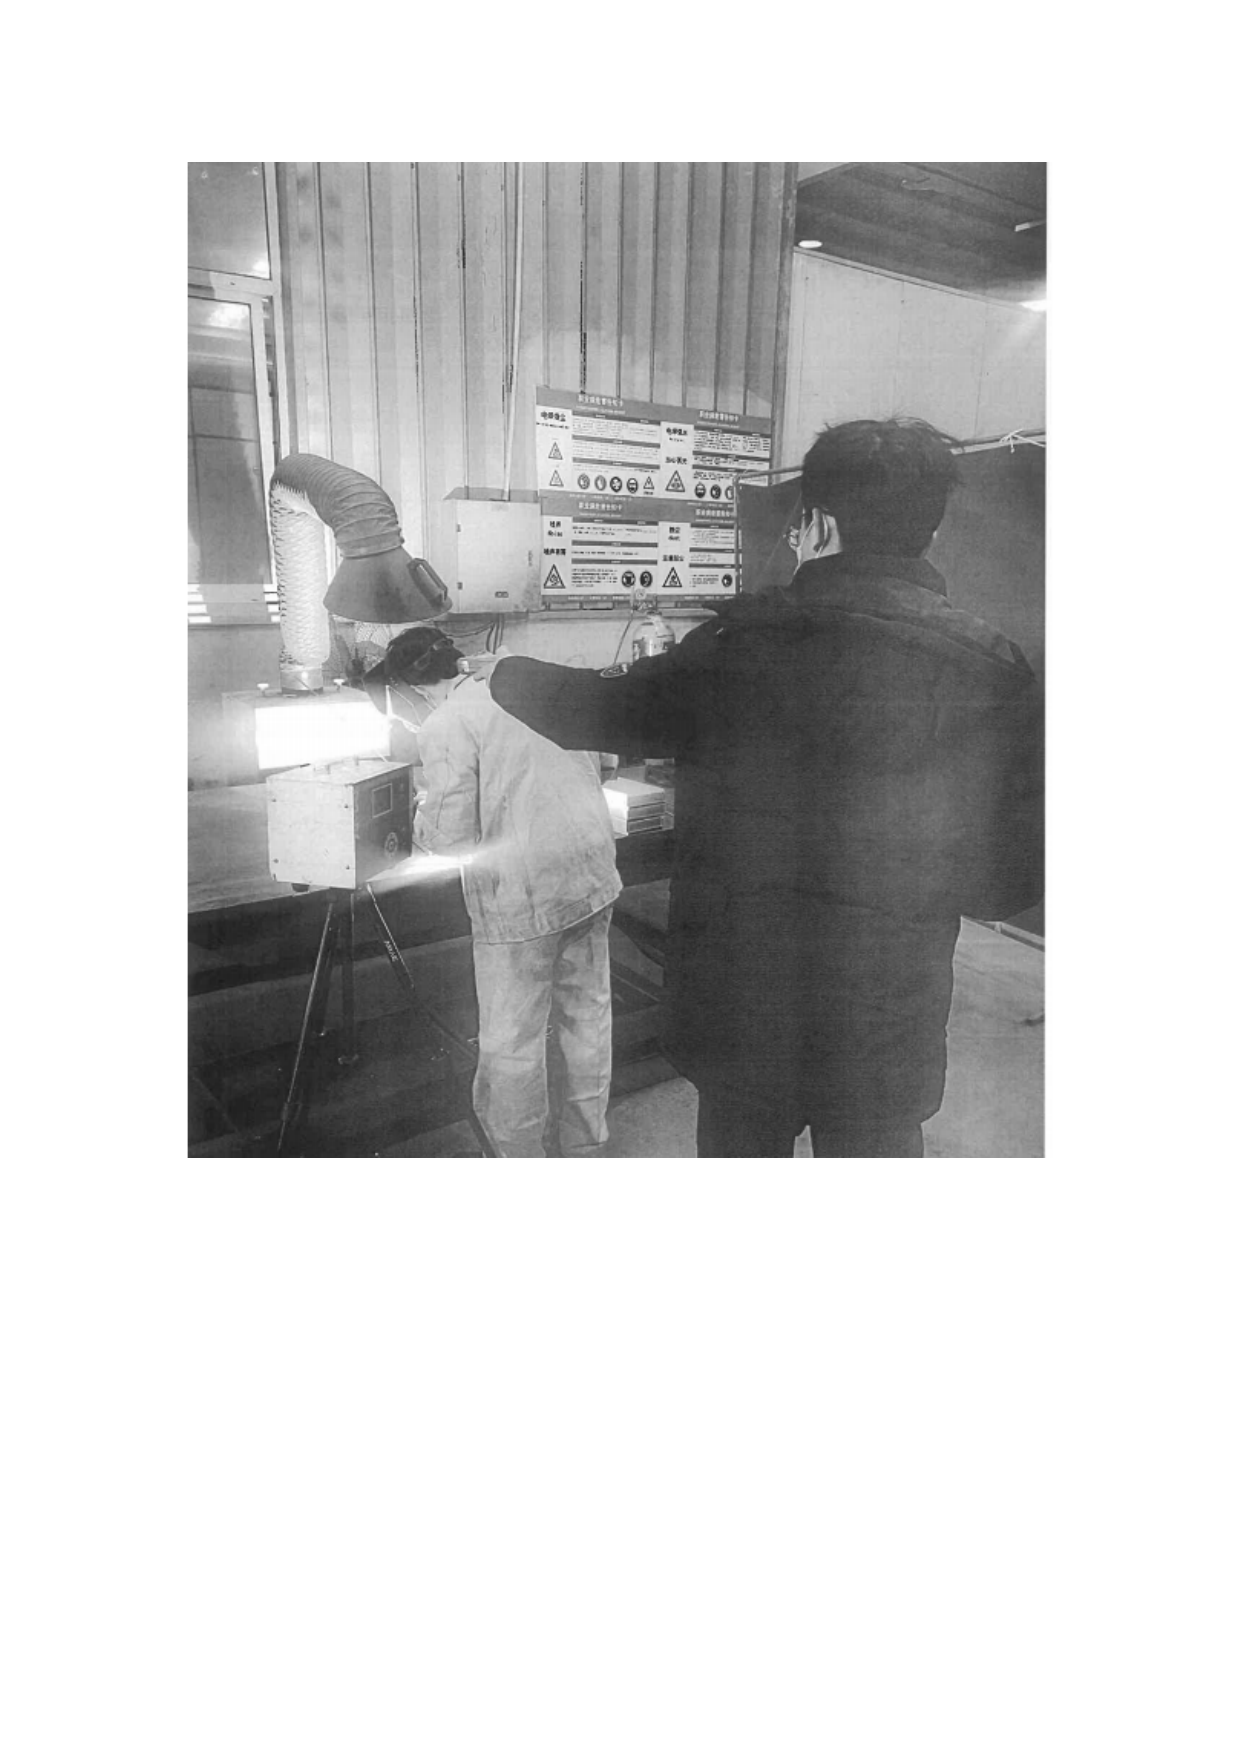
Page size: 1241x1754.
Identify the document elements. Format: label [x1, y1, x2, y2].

picture [187, 162, 1053, 1158]
